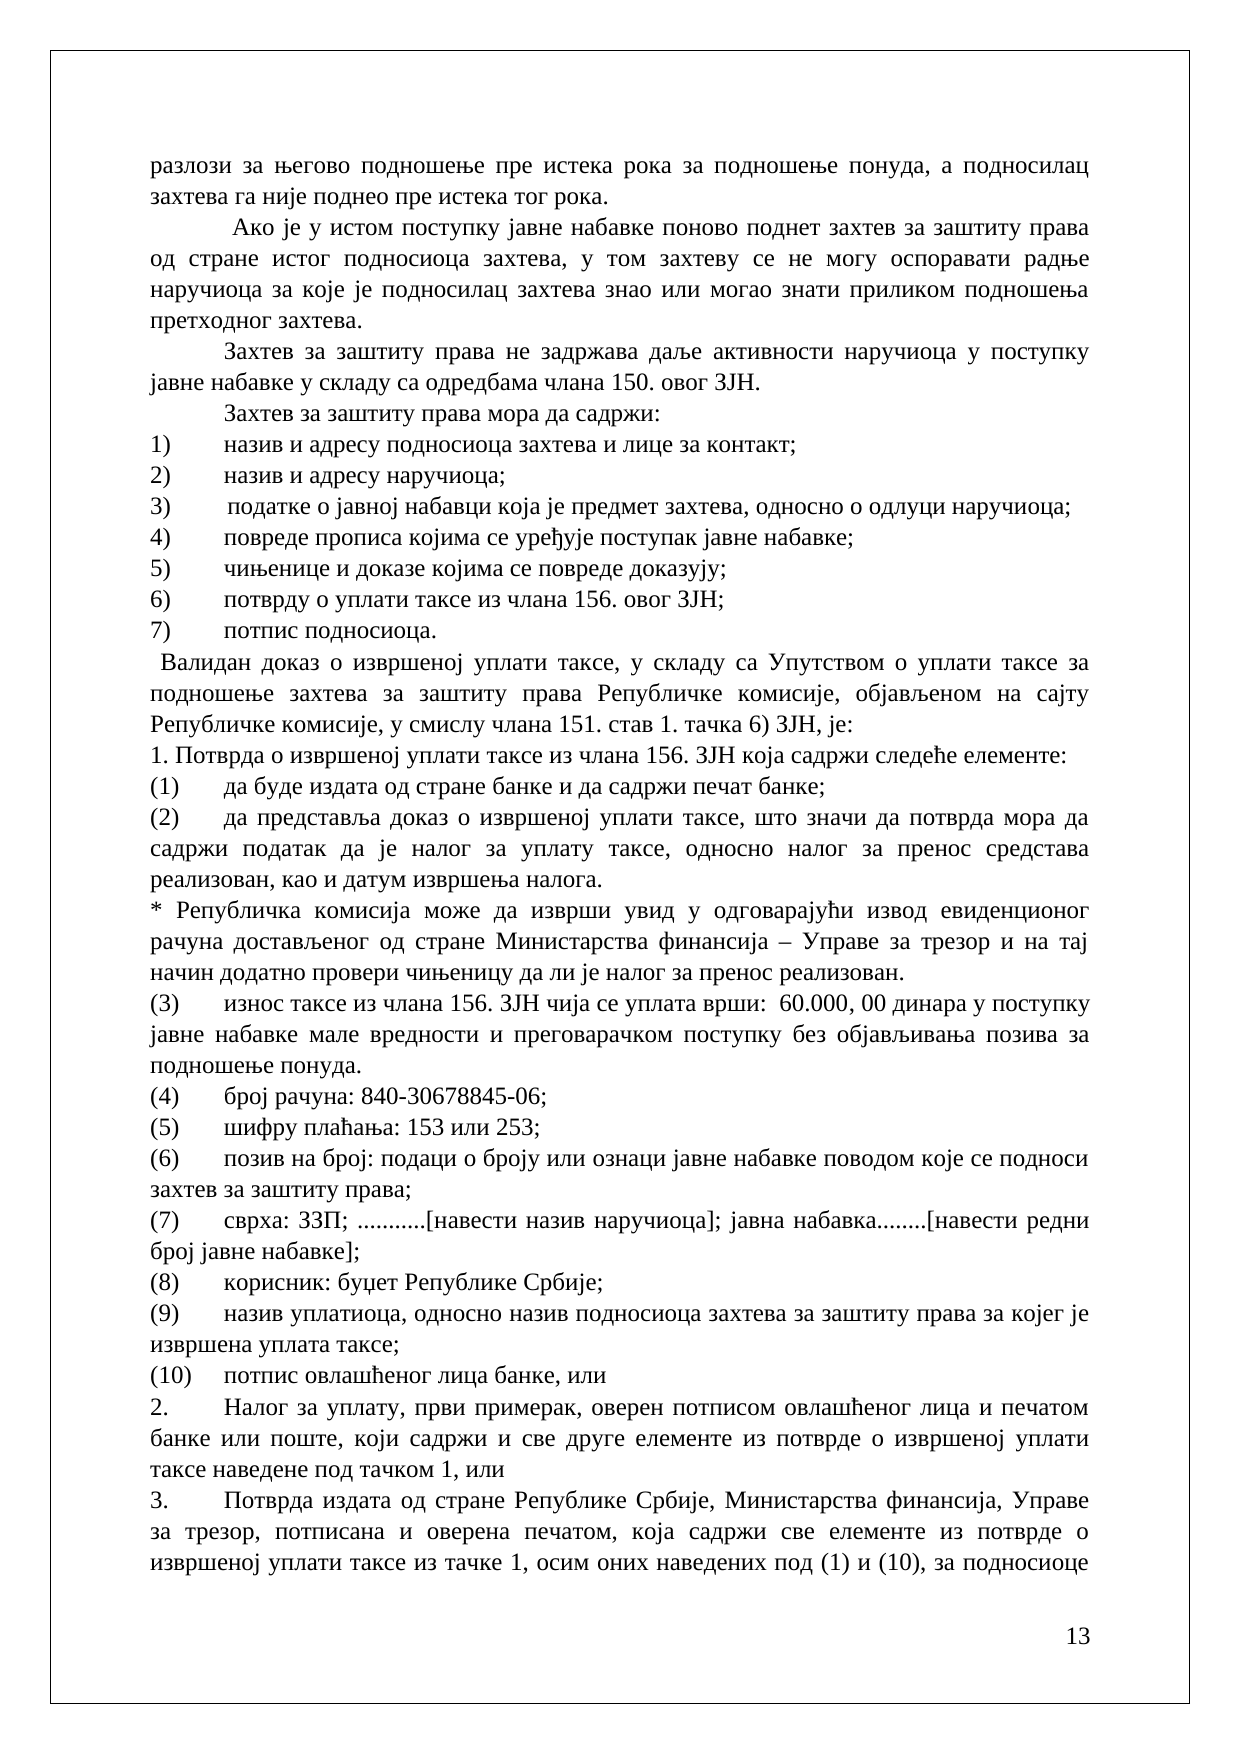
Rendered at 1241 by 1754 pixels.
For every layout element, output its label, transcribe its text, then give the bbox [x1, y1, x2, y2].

text 2) назив и адресу наручиоца; [150, 460, 1090, 489]
text (7) сврха: ЗЗП; ...........[навести назив наручиоца]; јавна набавка........[навести редни број јавне набавкe]; [150, 1205, 1090, 1265]
text Захтев за заштиту права мора да садржи: [150, 398, 1090, 427]
text 5) чињенице и доказе којима се повреде доказују; [150, 553, 1090, 582]
text (9) назив уплатиоца, односно назив подносиоца захтева за заштиту права за којег је извршена уплата таксе; [150, 1298, 1090, 1358]
text 3) податке о јавној набавци која је предмет захтева, односно о одлуци наручиоца; [150, 491, 1090, 520]
text (1) да буде издата од стране банке и да садржи печат банке; [150, 771, 1090, 799]
text 6) потврду о уплати таксе из члана 156. овог ЗЈН; [150, 584, 1090, 613]
text 4) повреде прописа којима се уређује поступак јавне набавке; [150, 522, 1090, 551]
text (4) број рачуна: 840-30678845-06; [150, 1081, 1090, 1110]
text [150, 1485, 1090, 1576]
text 1) назив и адресу подносиоца захтева и лице за контакт; [150, 429, 1090, 458]
text (10) потпис овлашћеног лица банке, или [150, 1361, 1090, 1389]
text (2) да представља доказ о извршеној уплати таксе, што значи да потврда мора да садржи податак да је налог за уплату таксе, односно налог за пренос средстава реализован, као и датум извршења налога. [150, 802, 1090, 893]
text (6) позив на број: подаци о броју или ознаци јавне набавке поводом које се подноси захтев за заштиту права; [150, 1143, 1090, 1203]
text 2. Налог за уплату, први примерак, оверен потписом овлашћеног лица и печатом банке или поште, који садржи и све друге елементе из потврде о извршеној уплати таксе наведене под тачком 1, или [150, 1392, 1090, 1482]
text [150, 150, 1090, 210]
text 7) потпис подносиоца. [150, 616, 1090, 644]
text Захтев за заштиту права не задржава даље активности наручиоца у поступку јавне набавке у складу са одредбама члана 150. овог ЗЈН. [150, 336, 1090, 396]
text Ако је у истом поступку јавне набавке поново поднет захтев за заштиту права од стране истог подносиоца захтева, у том захтеву се не могу оспоравати радње наручиоца за које је подносилац захтева знао или могао знати приликом подношења претходног захтева. [150, 212, 1090, 334]
text * Републичка комисија може да изврши увид у одговарајући извод евиденционог рачуна достављеног од стране Министарства финансија – Управе за трезор и на тај начин додатно провери чињеницу да ли је налог за пренос реализован. [150, 895, 1090, 986]
text 1. Потврда о извршеној уплати таксе из члана 156. ЗЈН која садржи следеће елементе: [150, 740, 1090, 768]
text (3) износ таксе из члана 156. ЗЈН чија се уплата врши: 60.000, 00 динара у поступку јавне набавке мале вредности и преговарачком поступку без објављивања позива за подношење понуда. [150, 988, 1090, 1079]
text (8) корисник: буџет Републике Србије; [150, 1267, 1090, 1296]
text (5) шифру плаћања: 153 или 253; [150, 1112, 1090, 1141]
text Валидан доказ о извршеној уплати таксе, у складу са Упутством о уплати таксе за подношење захтева за заштиту права Републичке комисије, објављеном на сајту Републичке комисије, у смислу члана 151. став 1. тачка 6) ЗЈН, је: [150, 647, 1090, 737]
